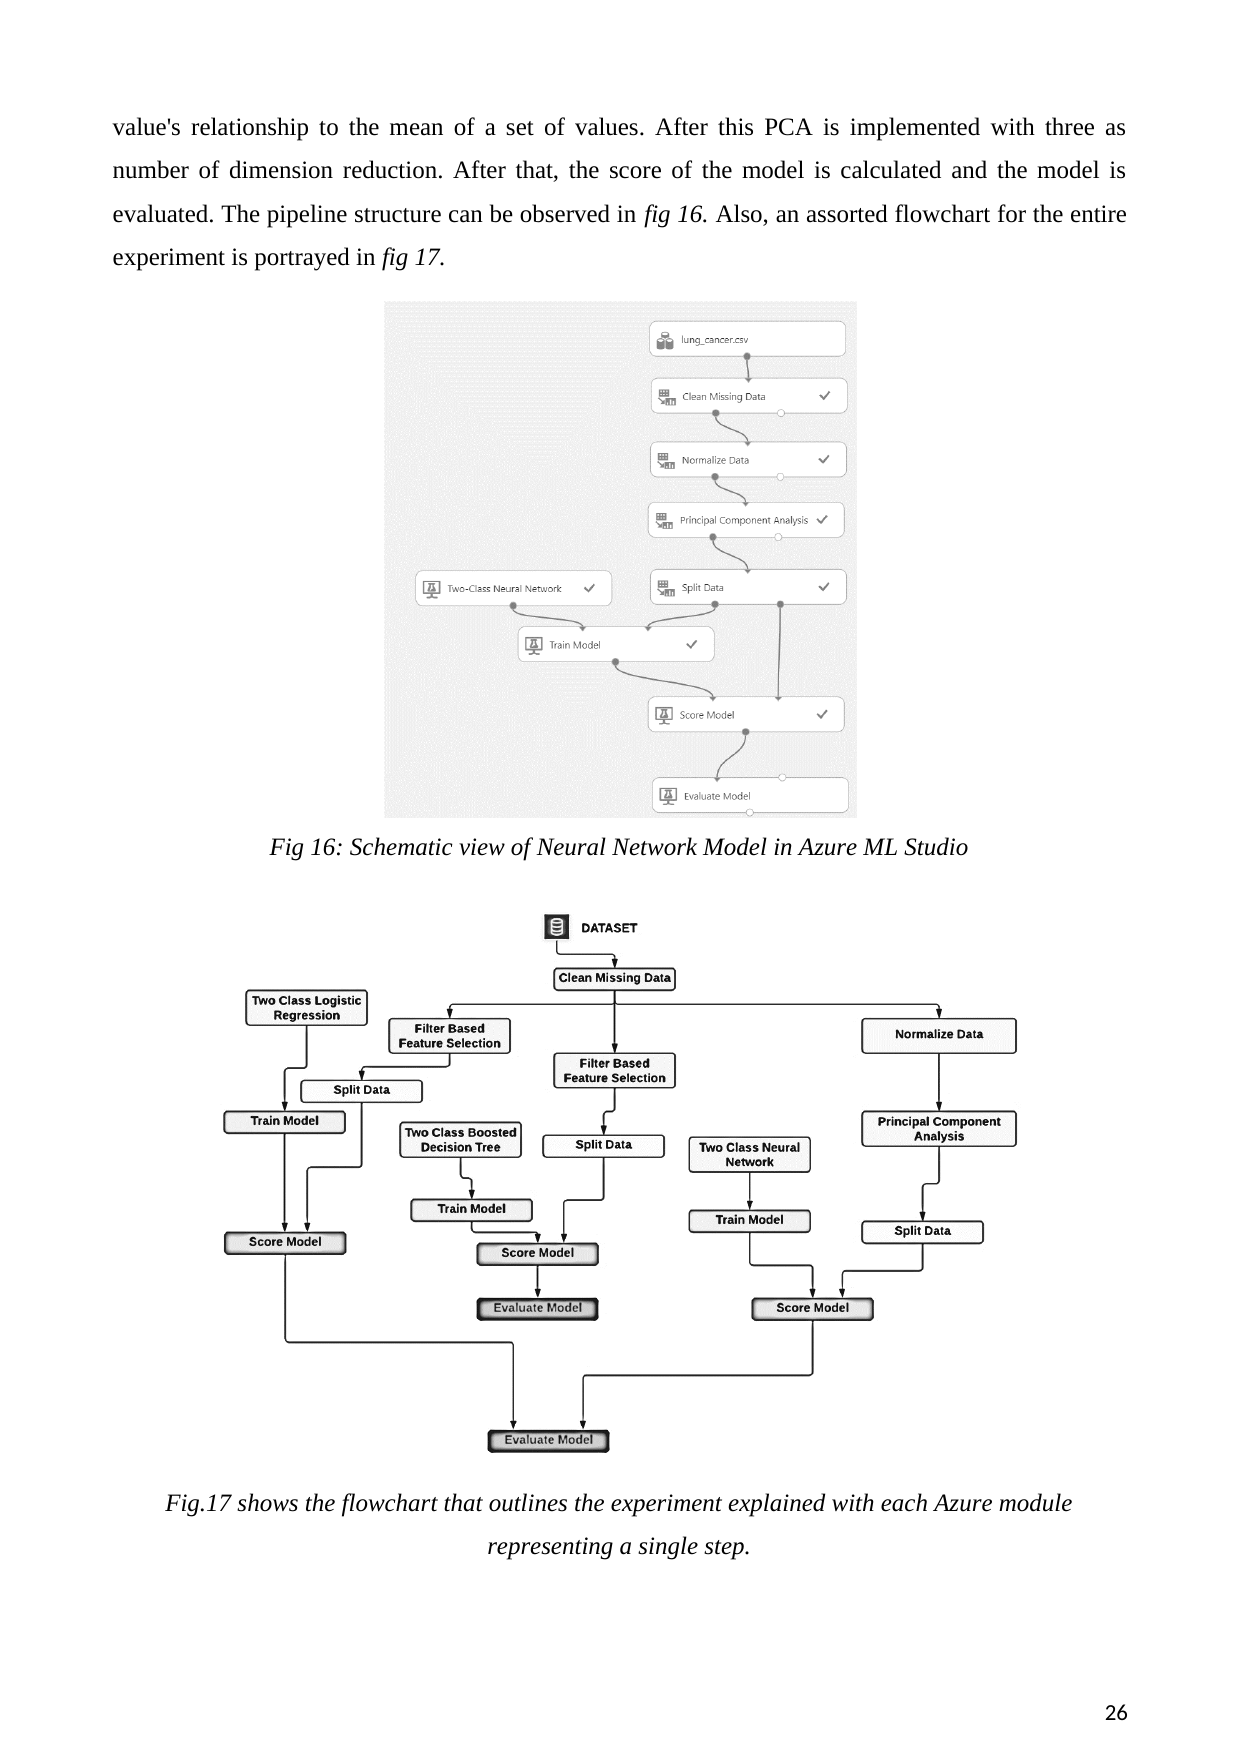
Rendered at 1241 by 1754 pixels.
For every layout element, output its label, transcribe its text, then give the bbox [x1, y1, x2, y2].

picture [384, 301, 857, 818]
text Fig 16: Schematic view of Neural Network Model in Azure ML Studio [112, 832, 1128, 861]
picture [202, 891, 1038, 1474]
text Fig.17 shows the flowchart that outlines the experiment explained with each Azure module representing a single step. [112, 1488, 1128, 1560]
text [112, 112, 1128, 271]
